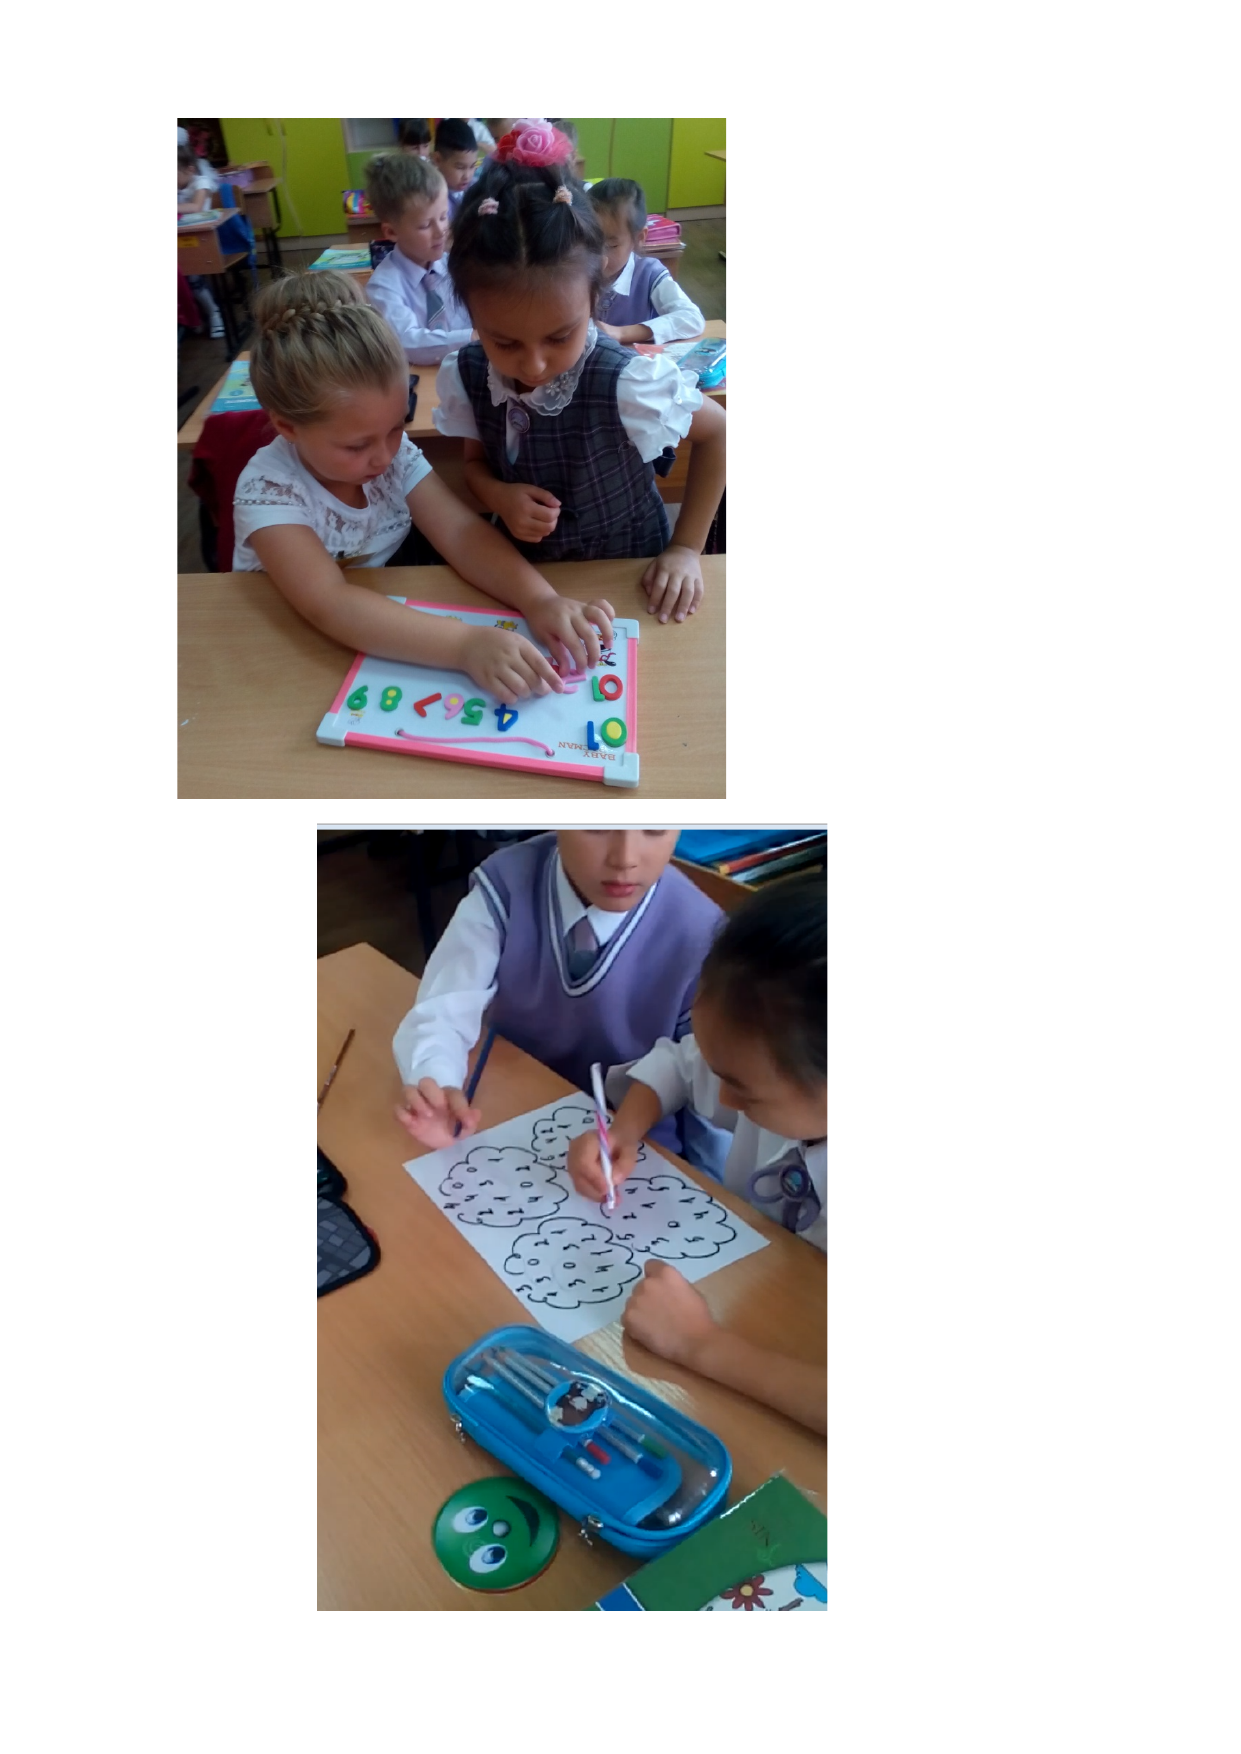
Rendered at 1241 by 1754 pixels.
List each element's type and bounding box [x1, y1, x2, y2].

picture [317, 825, 828, 1611]
picture [177, 118, 727, 799]
